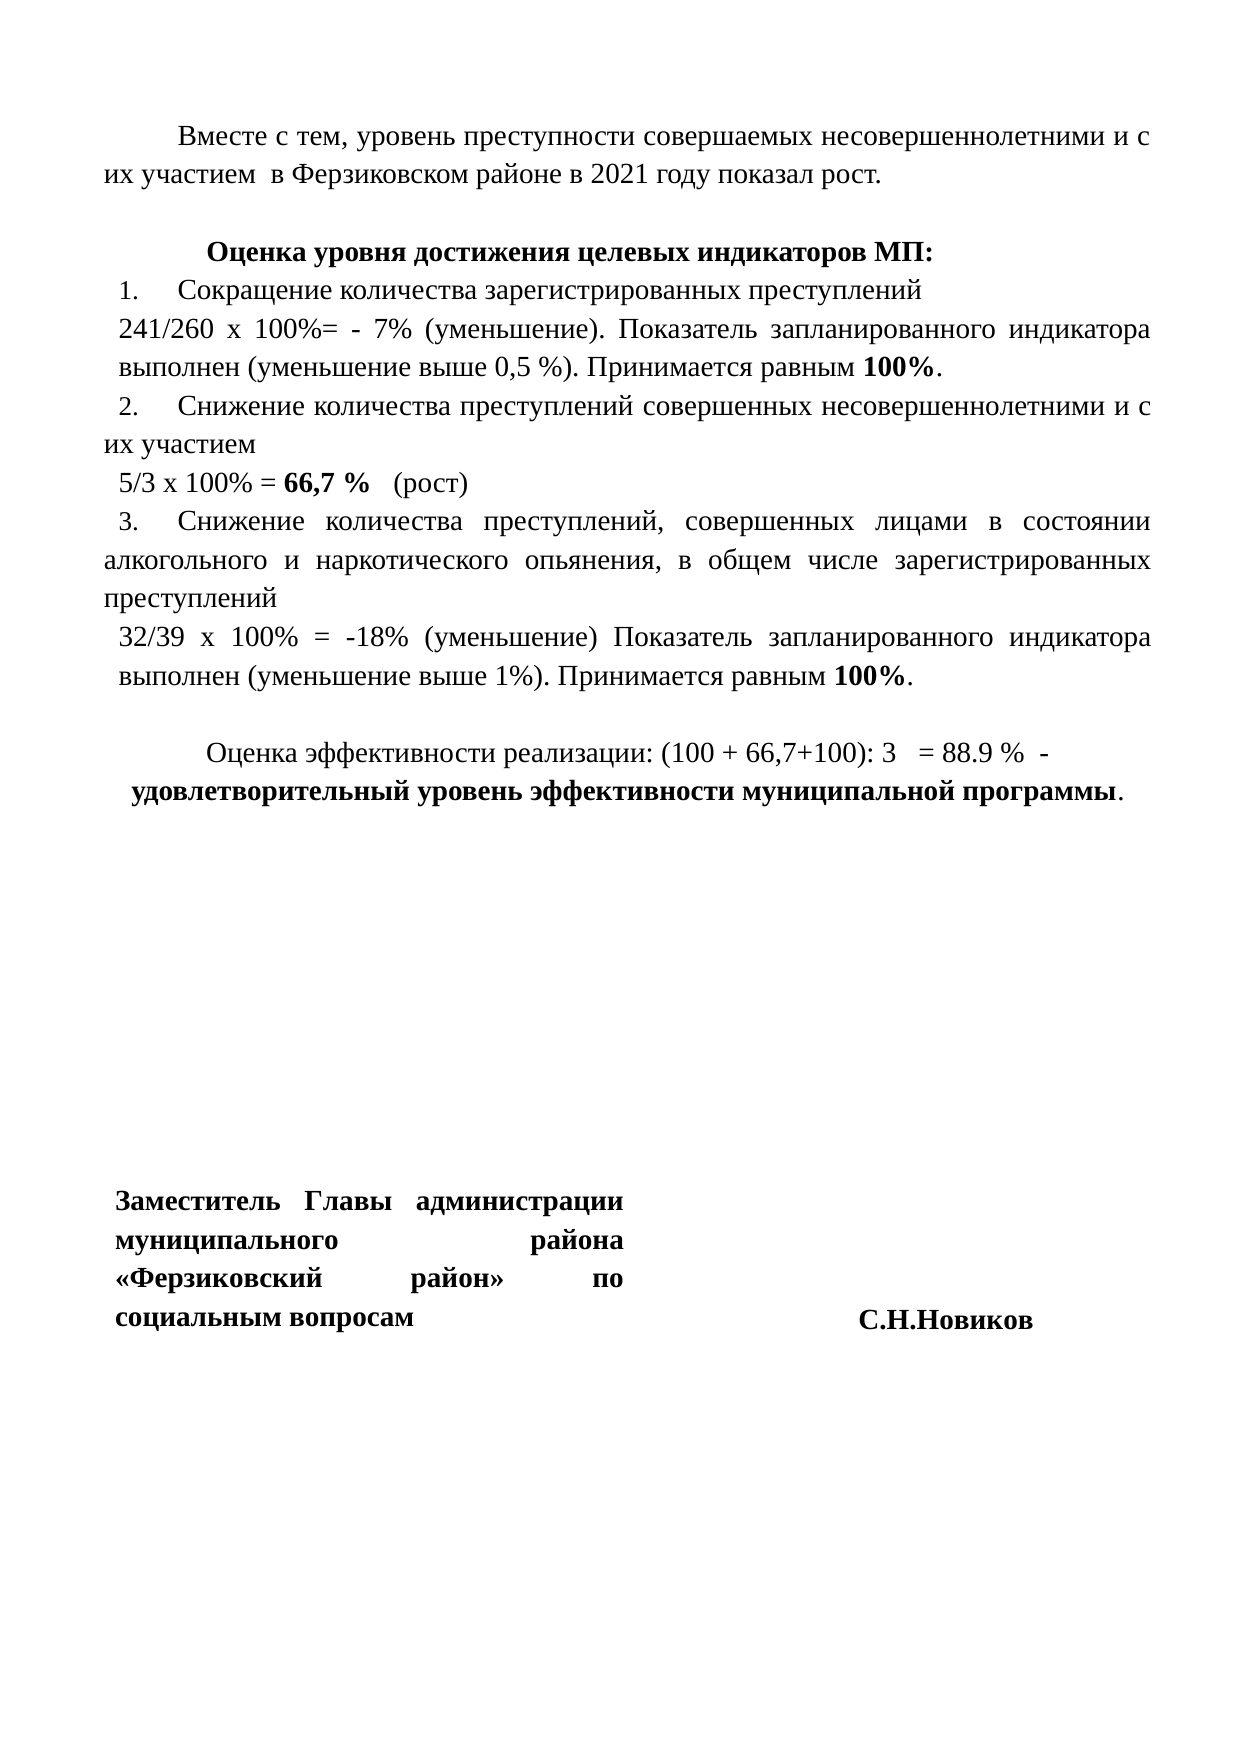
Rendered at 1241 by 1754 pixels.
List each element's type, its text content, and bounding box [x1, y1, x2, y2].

list Снижение количества преступлений, совершенных лицами в состоянии алкогольного и наркотического опьянения, в общем числе зарегистрированных преступлений [103, 503, 1152, 614]
table_header Заместитель Главы администрации муниципального района «Ферзиковский район» по социальным вопросам [104, 1183, 635, 1418]
text Оценка уровня достижения целевых индикаторов МП: [103, 234, 1152, 267]
text Вместе с тем, уровень преступности совершаемых несовершеннолетними и с их участием в Ферзиковском районе в 2021 году показал рост. [103, 118, 1152, 190]
table_header С.Н.Новиков [635, 1183, 1060, 1418]
text 32/39 х 100% = -18% (уменьшение) Показатель запланированного индикатора выполнен (уменьшение выше 1%). Принимается равным 100%. [118, 619, 1152, 691]
text Оценка эффективности реализации: (100 + 66,7+100): 3 = 88.9 % - удовлетворительный уровень эффективности муниципальной программы. [103, 735, 1152, 807]
list Снижение количества преступлений совершенных несовершеннолетними и с их участием [103, 388, 1152, 460]
text 5/3 х 100% = 66,7 % (рост) [118, 465, 1152, 498]
list Сокращение количества зарегистрированных преступлений [103, 272, 1152, 306]
text 241/260 х 100%= - 7% (уменьшение). Показатель запланированного индикатора выполнен (уменьшение выше 0,5 %). Принимается равным 100%. [118, 311, 1152, 383]
